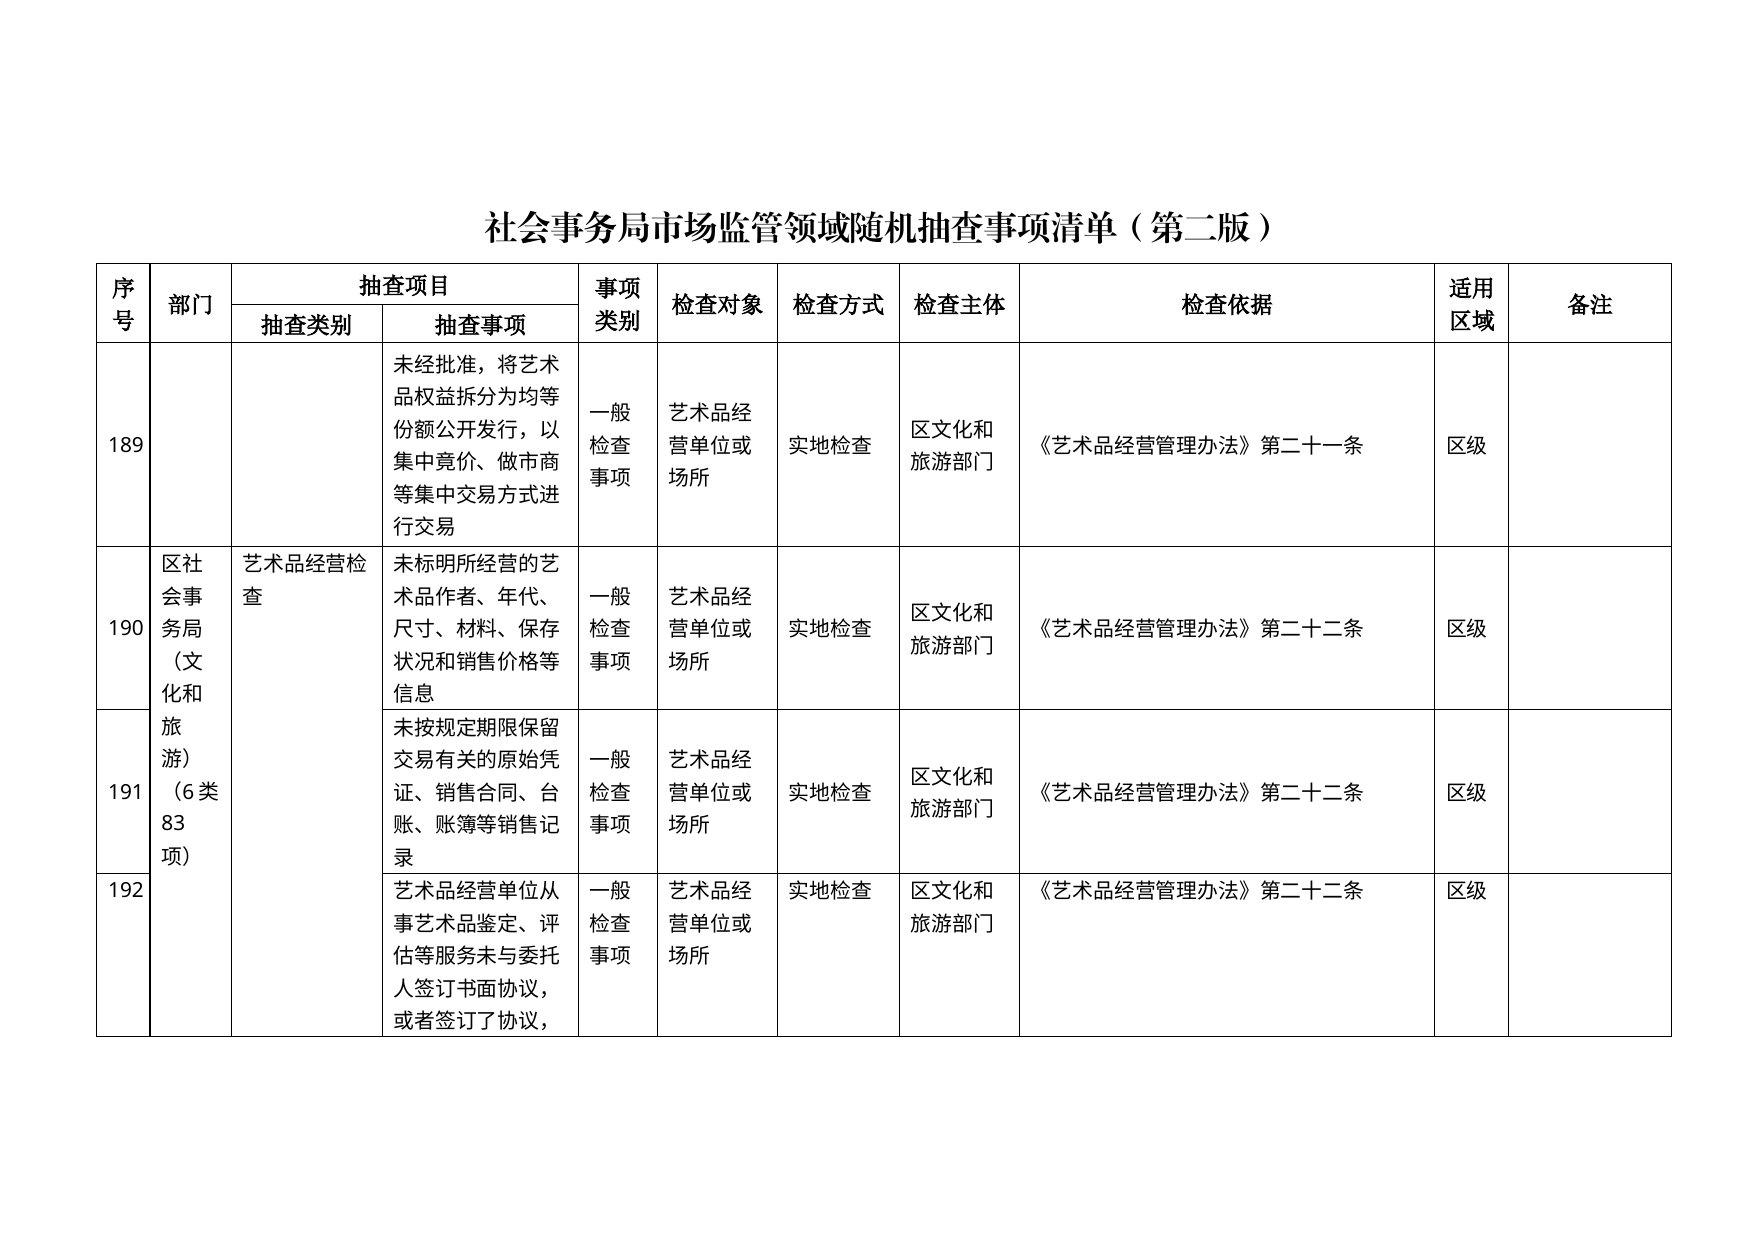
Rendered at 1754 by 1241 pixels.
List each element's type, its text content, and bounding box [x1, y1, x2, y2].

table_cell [383, 874, 578, 1036]
table_cell 检查依据 [1020, 264, 1434, 342]
table_cell 《艺术品经营管理办法》第二十一条 [1020, 343, 1434, 546]
table_cell 区级 [1435, 343, 1508, 546]
table_cell 《艺术品经营管理办法》第二十二条 [1020, 874, 1434, 1036]
table_cell 一般检查事项 [579, 874, 657, 1036]
table_cell 适用区域 [1435, 264, 1508, 342]
table_cell 部门 [151, 264, 231, 342]
table_cell [1509, 710, 1671, 873]
table_cell [97, 547, 149, 709]
table_cell 一般检查事项 [579, 547, 657, 709]
table_cell [1509, 874, 1671, 1036]
table_cell 未按规定期限保留交易有关的原始凭证、销售合同、台账、账簿等销售记录 [383, 710, 578, 873]
table_cell 事项类别 [579, 264, 657, 342]
table_cell 一般检查事项 [579, 710, 657, 873]
table_cell 检查对象 [658, 264, 777, 342]
table_cell 实地检查 [778, 710, 899, 873]
table_cell 实地检查 [778, 343, 899, 546]
table_cell 区文化和旅游部门 [900, 343, 1019, 546]
table_cell [1509, 343, 1671, 546]
table_cell 区文化和旅游部门 [900, 874, 1019, 1036]
table_cell 艺术品经营单位或场所 [658, 343, 777, 546]
table_cell 实地检查 [778, 874, 899, 1036]
table_cell 艺术品经营单位或场所 [658, 710, 777, 873]
table_cell 未标明所经营的艺术品作者、年代、尺寸、材料、保存状况和销售价格等信息 [383, 547, 578, 709]
table_cell 备注 [1509, 264, 1671, 342]
table_cell 检查主体 [900, 264, 1019, 342]
table_cell 检查方式 [778, 264, 899, 342]
table_cell [97, 874, 149, 1036]
table_cell 区社会事务局（文化和旅游）（6类83项） [151, 547, 231, 1036]
table_cell 《艺术品经营管理办法》第二十二条 [1020, 710, 1434, 873]
table_cell 区级 [1435, 710, 1508, 873]
table_cell [97, 343, 149, 546]
table_cell 未经批准，将艺术品权益拆分为均等份额公开发行，以集中竟价、做市商等集中交易方式进行交易 [383, 343, 578, 546]
table_header 社会事务局市场监管领域随机抽查事项清单（第二版） [97, 198, 1671, 263]
table_cell 抽查项目 [232, 264, 578, 304]
table_cell 序号 [97, 264, 149, 342]
table_cell 一般检查事项 [579, 343, 657, 546]
table_cell 区文化和旅游部门 [900, 547, 1019, 709]
table_cell 抽查事项 [383, 305, 578, 342]
table_cell [1509, 547, 1671, 709]
table_cell 艺术品经营单位或场所 [658, 874, 777, 1036]
table_cell 区级 [1435, 874, 1508, 1036]
table_cell 艺术品经营单位或场所 [658, 547, 777, 709]
table_cell 《艺术品经营管理办法》第二十二条 [1020, 547, 1434, 709]
table_cell 艺术品经营检查 [232, 547, 382, 1036]
table_cell [97, 710, 149, 873]
table_cell 实地检查 [778, 547, 899, 709]
table_cell 区级 [1435, 547, 1508, 709]
table_cell 抽查类别 [232, 305, 382, 342]
table_cell 区文化和旅游部门 [900, 710, 1019, 873]
